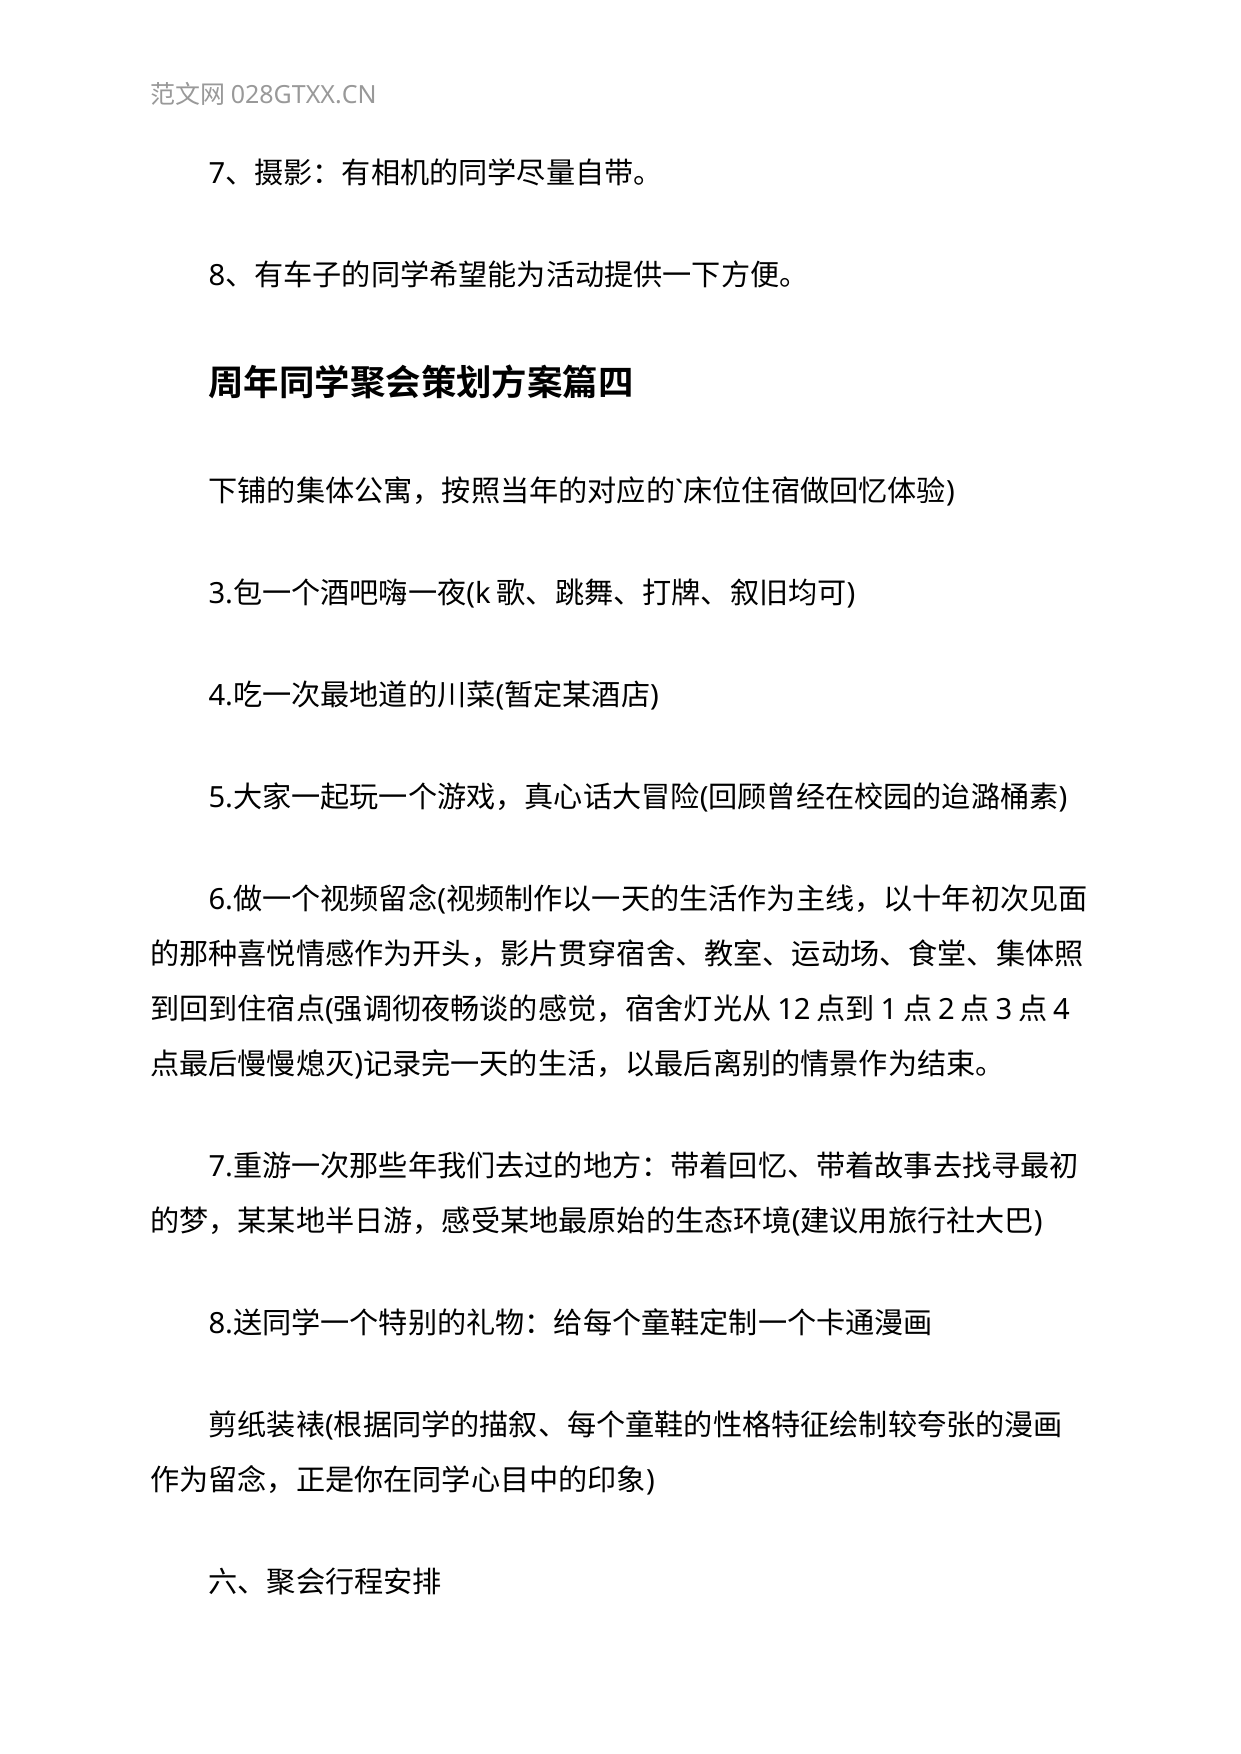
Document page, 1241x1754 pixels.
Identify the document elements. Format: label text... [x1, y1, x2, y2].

text 下铺的集体公寓，按照当年的对应的`床位住宿做回忆体验) [150, 467, 1090, 510]
text 六、聚会行程安排 [150, 1558, 1090, 1600]
text 7、摄影：有相机的同学尽量自带。 [150, 150, 1090, 192]
text 5.大家一起玩一个游戏，真心话大冒险(回顾曾经在校园的迨潞桶素) [150, 773, 1090, 816]
text 7.重游一次那些年我们去过的地方：带着回忆、带着故事去找寻最初的梦，某某地半日游，感受某地最原始的生态环境(建议用旅行社大巴) [150, 1142, 1090, 1239]
text 8、有车子的同学希望能为活动提供一下方便。 [150, 252, 1090, 294]
text 6.做一个视频留念(视频制作以一天的生活作为主线，以十年初次见面的那种喜悦情感作为开头，影片贯穿宿舍、教室、运动场、食堂、集体照到回到住宿点(强调彻夜畅谈的感觉，宿舍灯光从12点到1点2点3点4点最后慢慢熄灭)记录完一天的生活，以最后离别的情景作为结束。 [150, 875, 1090, 1083]
text 4.吃一次最地道的川菜(暂定某酒店) [150, 671, 1090, 714]
text 3.包一个酒吧嗨一夜(k歌、跳舞、打牌、叙旧均可) [150, 569, 1090, 612]
text 周年同学聚会策划方案篇四 [150, 354, 1090, 405]
text 8.送同学一个特别的礼物：给每个童鞋定制一个卡通漫画 [150, 1299, 1090, 1342]
text 剪纸装裱(根据同学的描叙、每个童鞋的性格特征绘制较夸张的漫画作为留念，正是你在同学心目中的印象) [150, 1401, 1090, 1498]
